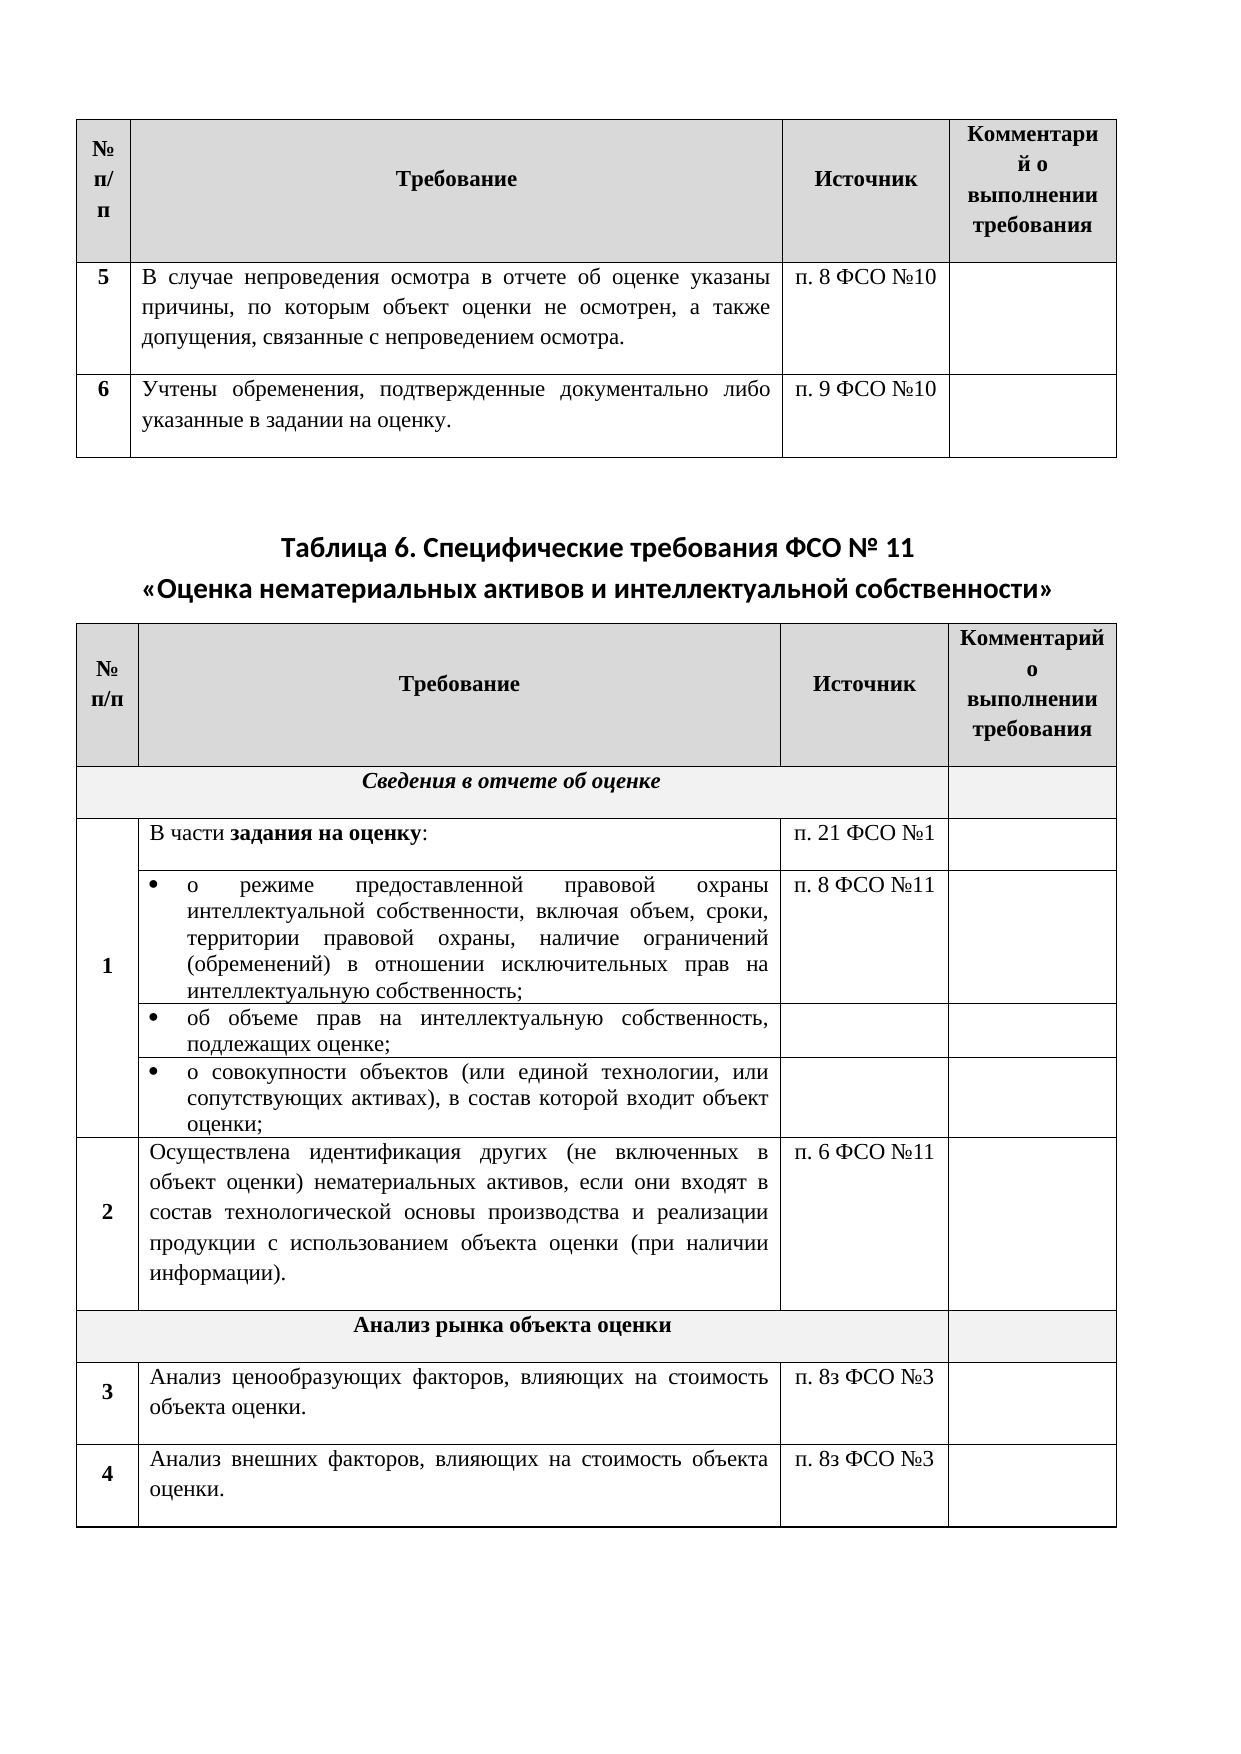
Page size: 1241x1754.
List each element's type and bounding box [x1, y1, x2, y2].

table_cell [41, 118, 1152, 1527]
